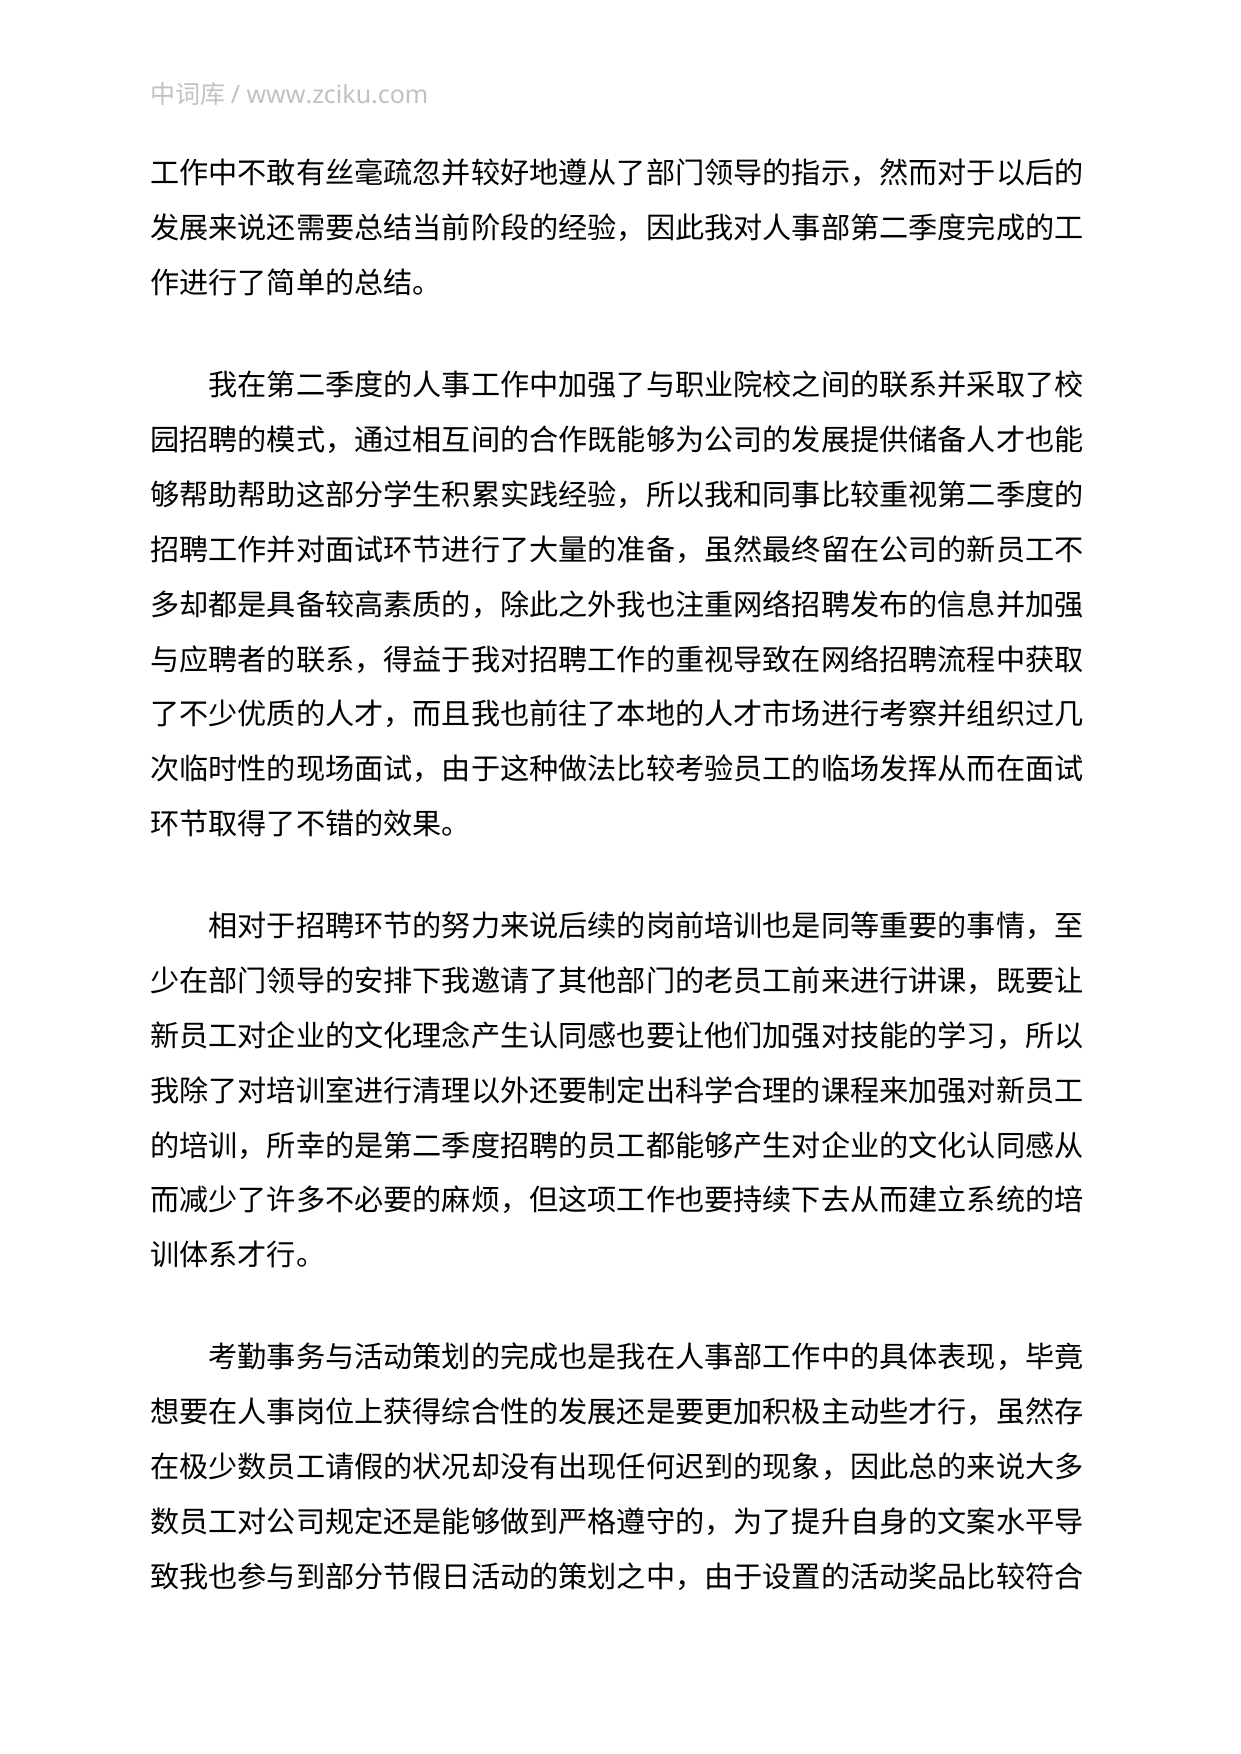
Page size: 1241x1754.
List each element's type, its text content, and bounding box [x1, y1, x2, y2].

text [150, 150, 1090, 302]
text 相对于招聘环节的努力来说后续的岗前培训也是同等重要的事情，至少在部门领导的安排下我邀请了其他部门的老员工前来进行讲课，既要让新员工对企业的文化理念产生认同感也要让他们加强对技能的学习，所以我除了对培训室进行清理以外还要制定出科学合理的课程来加强对新员工的培训，所幸的是第二季度招聘的员工都能够产生对企业的文化认同感从而减少了许多不必要的麻烦，但这项工作也要持续下去从而建立系统的培训体系才行。 [150, 902, 1090, 1274]
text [150, 1334, 1090, 1596]
text 我在第二季度的人事工作中加强了与职业院校之间的联系并采取了校园招聘的模式，通过相互间的合作既能够为公司的发展提供储备人才也能够帮助帮助这部分学生积累实践经验，所以我和同事比较重视第二季度的招聘工作并对面试环节进行了大量的准备，虽然最终留在公司的新员工不多却都是具备较高素质的，除此之外我也注重网络招聘发布的信息并加强与应聘者的联系，得益于我对招聘工作的重视导致在网络招聘流程中获取了不少优质的人才，而且我也前往了本地的人才市场进行考察并组织过几次临时性的现场面试，由于这种做法比较考验员工的临场发挥从而在面试环节取得了不错的效果。 [150, 362, 1090, 843]
